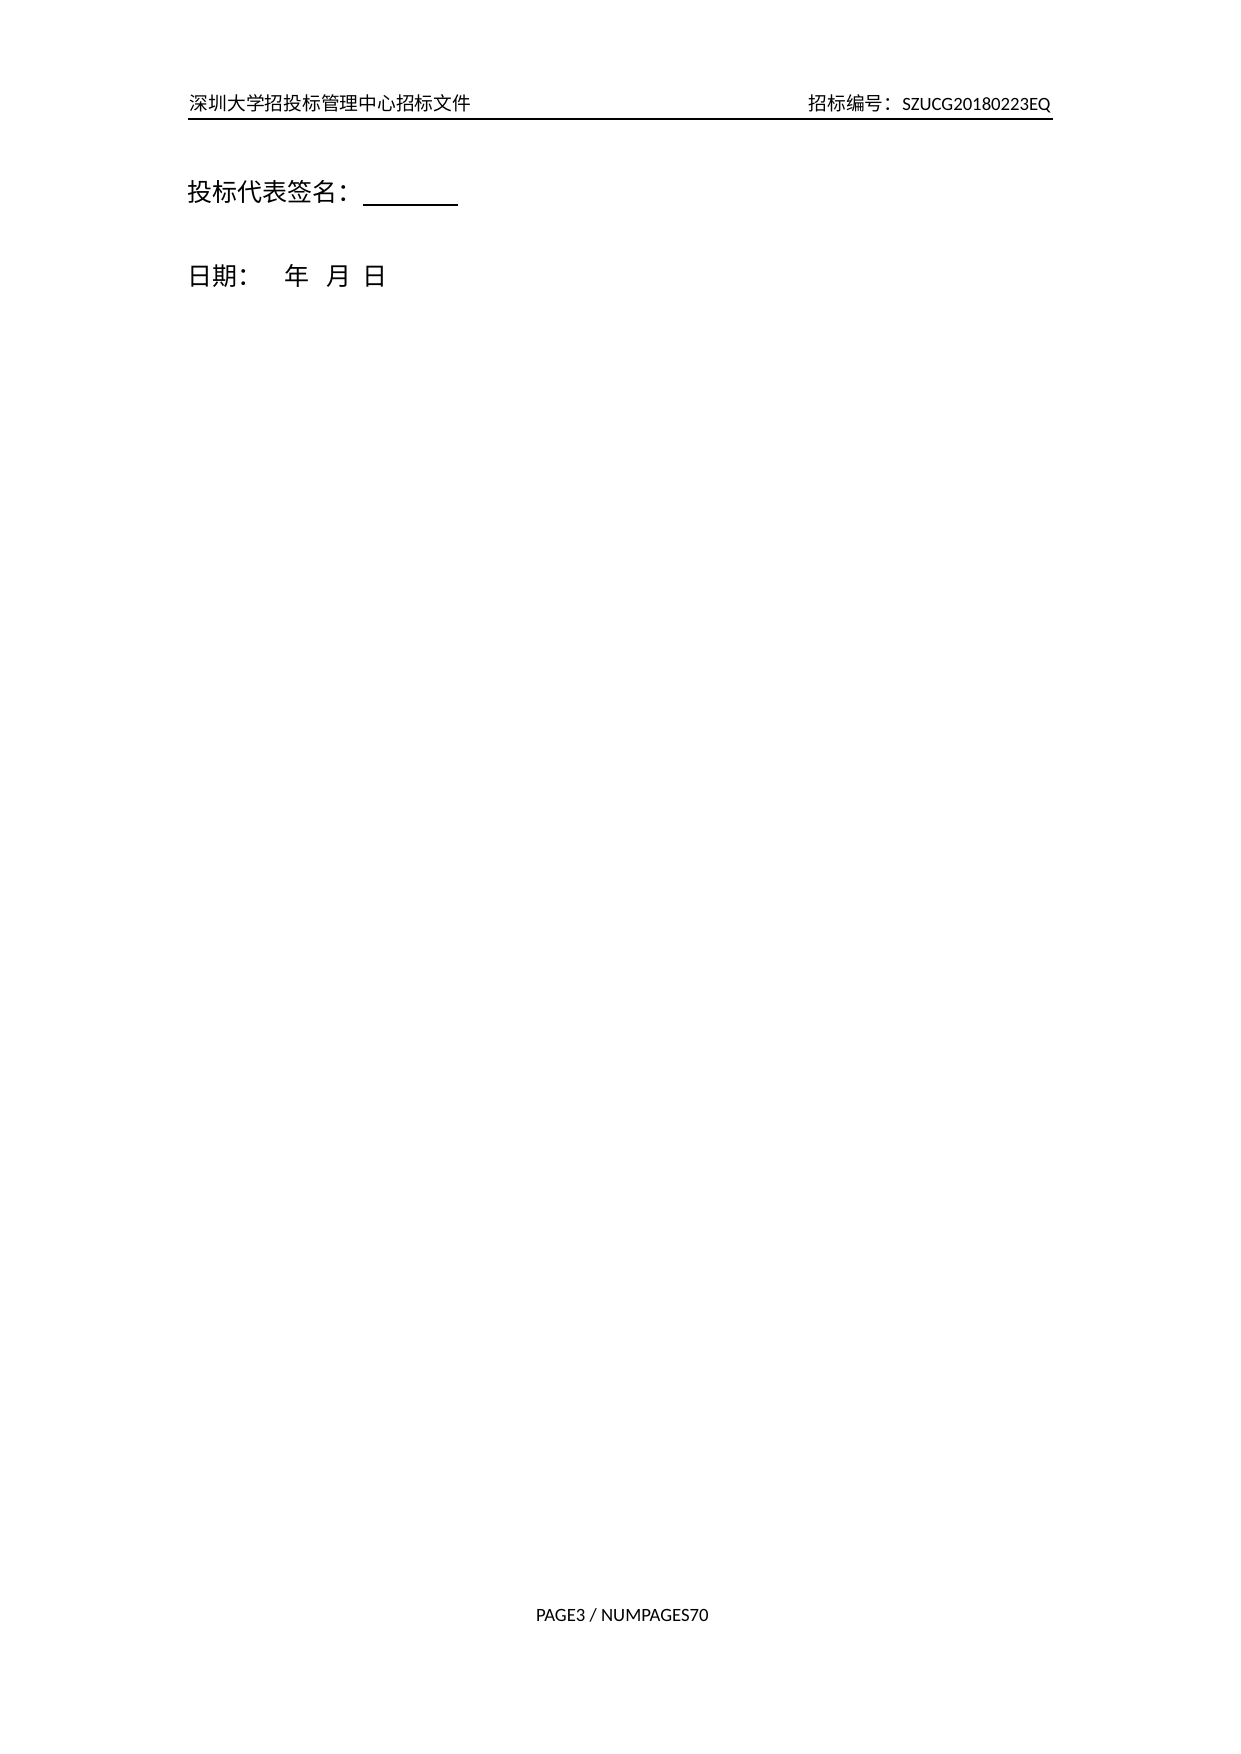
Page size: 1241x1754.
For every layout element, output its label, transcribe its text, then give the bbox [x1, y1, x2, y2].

subtitle 日期： 年 月 日 [187, 242, 1053, 307]
text 投标代表签名： [187, 158, 1053, 223]
